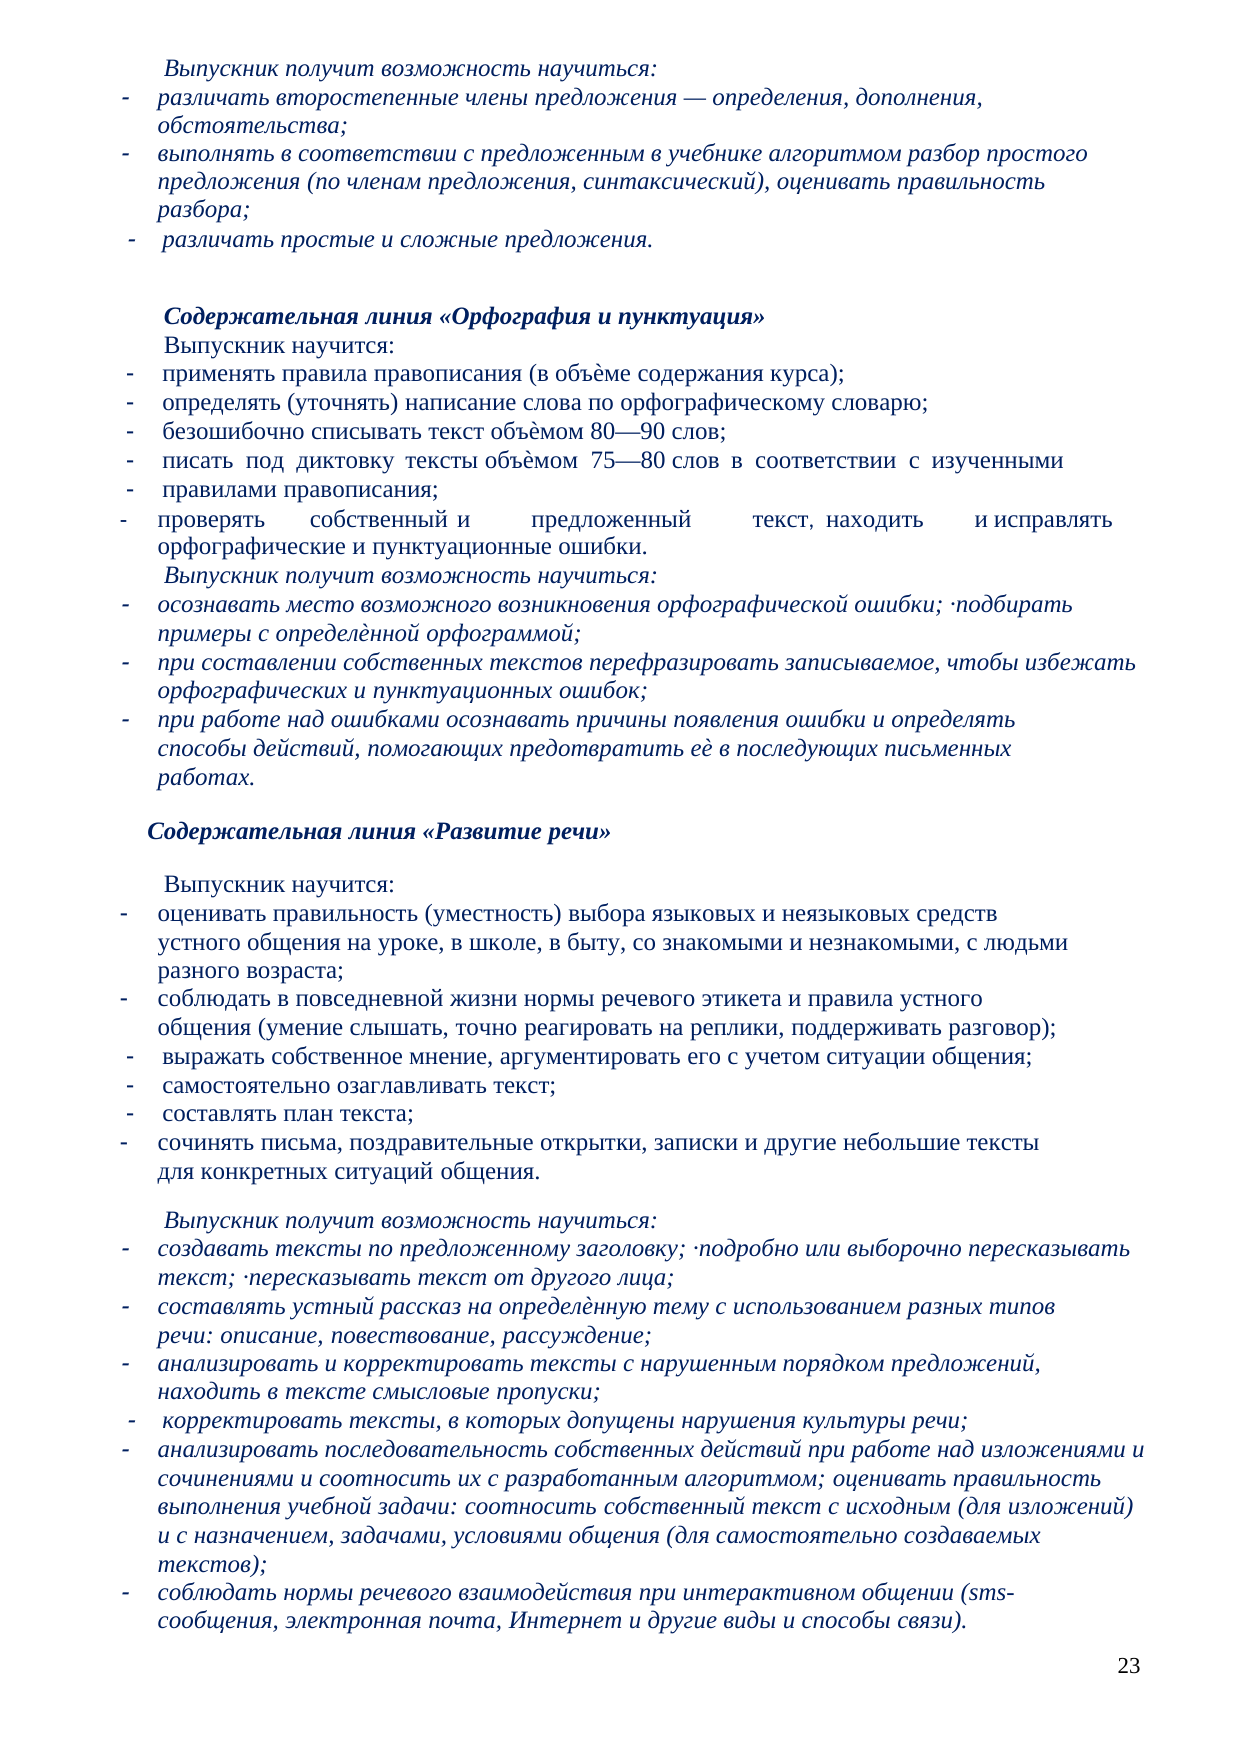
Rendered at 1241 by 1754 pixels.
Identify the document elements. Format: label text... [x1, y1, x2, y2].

list составлять план текста; [126, 1099, 1192, 1127]
text Выпускник получит возможность научиться: [163, 1205, 1192, 1234]
list различать простые и сложные предложения. [126, 224, 1192, 252]
list оценивать правильность (уместность) выбора языковых и неязыковых средств устного общения на уроке, в школе, в быту, со знакомыми и незнакомыми, с людьми разного возраста; [120, 898, 1083, 984]
list сочинять письма, поздравительные открытки, записки и другие небольшие тексты для конкретных ситуаций общения. [120, 1127, 1081, 1185]
list соблюдать нормы речевого взаимодействия при интерактивном общении (sms-сообщения, электронная почта, Интернет и другие виды и способы связи). [120, 1578, 1136, 1634]
list при составлении собственных текстов перефразировать записываемое, чтобы избежать орфографических и пунктуационных ошибок; [120, 647, 1136, 704]
list анализировать и корректировать тексты с нарушенным порядком предложений, находить в тексте смысловые пропуски; [120, 1349, 1041, 1405]
list различать второстепенные члены предложения — определения, дополнения, обстоятельства; [120, 82, 983, 139]
list выражать собственное мнение, аргументировать его с учетом ситуации общения; [126, 1041, 1192, 1070]
text Выпускник научится: [163, 870, 1192, 898]
list определять (уточнять) написание слова по орфографическому словарю; [126, 388, 1192, 416]
list выполнять в соответствии с предложенным в учебнике алгоритмом разбор простого предложения (по членам предложения, синтаксический), оценивать правильность разбора; [120, 140, 1142, 223]
list корректировать тексты, в которых допущены нарушения культуры речи; [126, 1405, 1192, 1434]
text Выпускник научится: [163, 330, 1192, 359]
list составлять устный рассказ на определѐнную тему с использованием разных типов речи: описание, повествование, рассуждение; [120, 1291, 1117, 1349]
list создавать тексты по предложенному заголовку; ·подробно или выборочно пересказывать текст; ·пересказывать текст от другого лица; [120, 1234, 1131, 1290]
list анализировать последовательность собственных действий при работе над изложениями и сочинениями и соотносить их с разработанным алгоритмом; оценивать правильность выполнения учебной задачи: соотносить собственный текст с исходным (для изложений) и с назначением, задачами, условиями общения (для самостоятельно создаваемых текстов); [120, 1434, 1145, 1578]
subtitle Содержательная линия «Развитие речи» [147, 816, 1192, 844]
list применять правила правописания (в объѐме содержания курса); [126, 359, 1192, 387]
subtitle Содержательная линия «Орфография и пунктуация» [163, 302, 1192, 330]
list самостоятельно озаглавливать текст; [126, 1070, 1192, 1099]
list проверять собственный и предложенный текст, находить и исправлять орфографические и пунктуационные ошибки. [120, 505, 1113, 560]
list писать под диктовку тексты объѐмом 75—80 слов в соответствии с изученными [126, 445, 1192, 474]
text Выпускник получит возможность научиться: [163, 53, 1192, 82]
list безошибочно списывать текст объѐмом 80—90 слов; [126, 416, 1192, 445]
list правилами правописания; [126, 474, 1192, 503]
list осознавать место возможного возникновения орфографической ошибки; ·подбирать примеры с определѐнной орфограммой; [120, 589, 1074, 647]
list соблюдать в повседневной жизни нормы речевого этикета и правила устного общения (умение слышать, точно реагировать на реплики, поддерживать разговор); [120, 984, 1082, 1041]
list при работе над ошибками осознавать причины появления ошибки и определять способы действий, помогающих предотвратить еѐ в последующих письменных работах. [120, 704, 1110, 791]
text Выпускник получит возможность научиться: [163, 561, 1192, 589]
